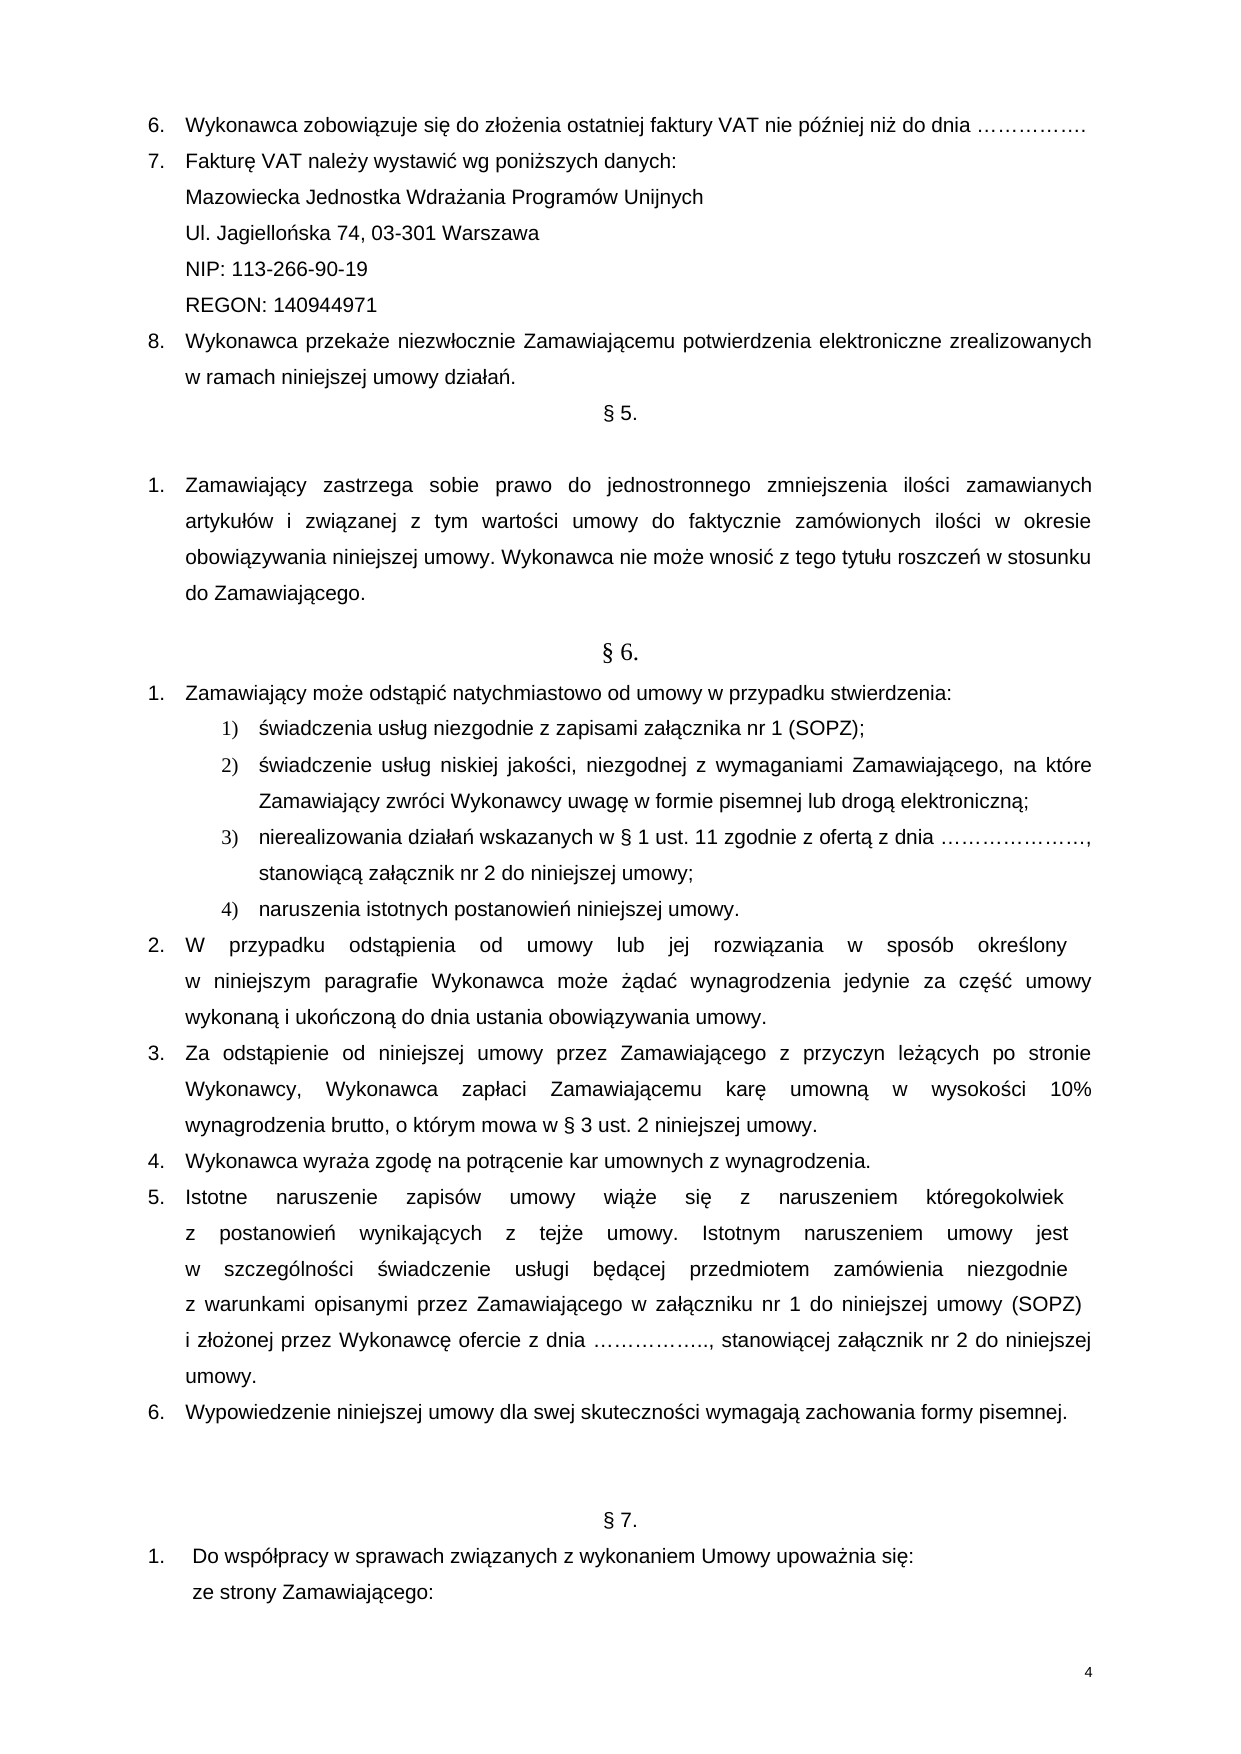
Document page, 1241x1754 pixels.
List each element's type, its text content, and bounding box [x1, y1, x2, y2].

list Wykonawca zobowiązuje się do złożenia ostatniej faktury VAT nie później niż do dnia ……………. [148, 113, 1093, 137]
text NIP: 113-266-90-19 [185, 257, 1093, 281]
list świadczenie usług niskiej jakości, niezgodnej z wymaganiami Zamawiającego, na które Zamawiający zwróci Wykonawcy uwagę w formie pisemnej lub drogą elektroniczną; [221, 752, 1093, 813]
list W przypadku odstąpienia od umowy lub jej rozwiązania w sposób określony w niniejszym paragrafie Wykonawca może żądać wynagrodzenia jedynie za część umowy wykonaną i ukończoną do dnia ustania obowiązywania umowy. [148, 933, 1093, 1029]
list Za odstąpienie od niniejszej umowy przez Zamawiającego z przyczyn leżących po stronie Wykonawcy, Wykonawca zapłaci Zamawiającemu karę umowną w wysokości 10% wynagrodzenia brutto, o którym mowa w § 3 ust. 2 niniejszej umowy. [148, 1041, 1093, 1137]
list nierealizowania działań wskazanych w § 1 ust. 11 zgodnie z ofertą z dnia …………………, stanowiącą załącznik nr 2 do niniejszej umowy; [221, 824, 1093, 885]
list Wykonawca przekaże niezwłocznie Zamawiającemu potwierdzenia elektroniczne zrealizowanych w ramach niniejszej umowy działań. [148, 329, 1093, 389]
text REGON: 140944971 [185, 293, 1093, 317]
text § 7. [148, 1508, 1093, 1532]
list Wykonawca wyraża zgodę na potrącenie kar umownych z wynagrodzenia. [148, 1148, 1093, 1172]
list naruszenia istotnych postanowień niniejszej umowy. [221, 897, 1093, 921]
list Fakturę VAT należy wystawić wg poniższych danych: [148, 149, 1093, 173]
text Mazowiecka Jednostka Wdrażania Programów Unijnych [185, 185, 1093, 209]
text § 5. [148, 401, 1093, 425]
text § 6. [148, 637, 1093, 666]
list Zamawiający może odstąpić natychmiastowo od umowy w przypadku stwierdzenia: [148, 680, 1093, 704]
list Zamawiający zastrzega sobie prawo do jednostronnego zmniejszenia ilości zamawianych artykułów i związanej z tym wartości umowy do faktycznie zamówionych ilości w okresie obowiązywania niniejszej umowy. Wykonawca nie może wnosić z tego tytułu roszczeń w stosunku do Zamawiającego. [148, 473, 1093, 604]
list Do współpracy w sprawach związanych z wykonaniem Umowy upoważnia się: [148, 1544, 1093, 1568]
list świadczenia usług niezgodnie z zapisami załącznika nr 1 (SOPZ); [221, 716, 1093, 740]
list Wypowiedzenie niniejszej umowy dla swej skuteczności wymagają zachowania formy pisemnej. [148, 1400, 1093, 1424]
list ze strony Zamawiającego: [148, 1580, 1093, 1604]
list Istotne naruszenie zapisów umowy wiąże się z naruszeniem któregokolwiek z postanowień wynikających z tejże umowy. Istotnym naruszeniem umowy jest w szczególności świadczenie usługi będącej przedmiotem zamówienia niezgodnie z warunkami opisanymi przez Zamawiającego w załączniku nr 1 do niniejszej umowy (SOPZ) i złożonej przez Wykonawcę ofercie z dnia …………….., stanowiącej załącznik nr 2 do niniejszej umowy. [148, 1184, 1093, 1388]
text Ul. Jagiellońska 74, 03-301 Warszawa [185, 221, 1093, 245]
